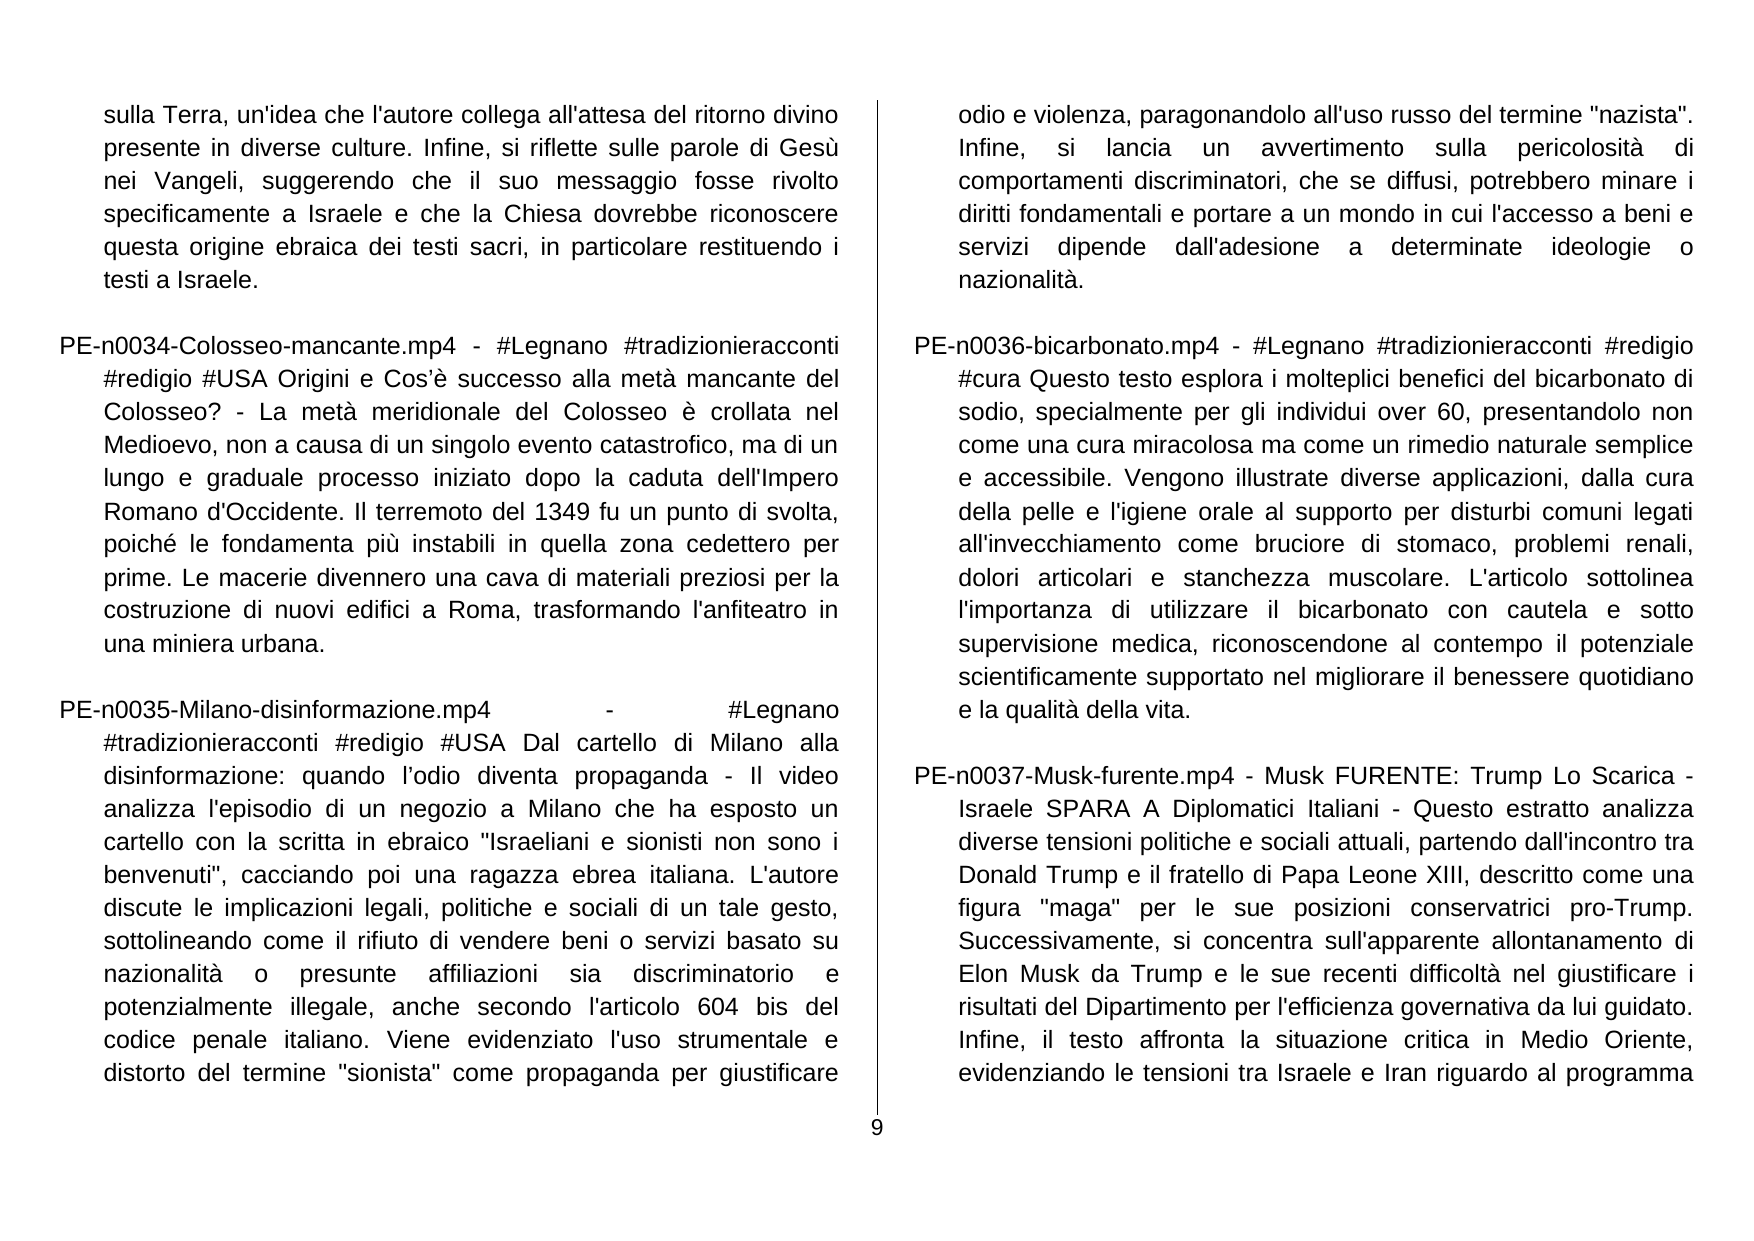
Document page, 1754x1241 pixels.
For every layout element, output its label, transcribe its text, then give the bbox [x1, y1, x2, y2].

text PE-n0036-bicarbonato.mp4 - #Legnano #tradizionieracconti #redigio #cura Questo testo esplora i molteplici benefici del bicarbonato di sodio, specialmente per gli individui over 60, presentandolo non come una cura miracolosa ma come un rimedio naturale semplice e accessibile. Vengono illustrate diverse applicazioni, dalla cura della pelle e l'igiene orale al supporto per disturbi comuni legati all'invecchiamento come bruciore di stomaco, problemi renali, dolori articolari e stanchezza muscolare. L'articolo sottolinea l'importanza di utilizzare il bicarbonato con cautela e sotto supervisione medica, riconoscendone al contempo il potenziale scientificamente supportato nel migliorare il benessere quotidiano e la qualità della vita. [914, 331, 1695, 723]
text PE-n0035-Milano-disinformazione.mp4 - #Legnano #tradizionieracconti #redigio #USA Dal cartello di Milano alla disinformazione: quando l’odio diventa propaganda - Il video analizza l'episodio di un negozio a Milano che ha esposto un cartello con la scritta in ebraico "Israeliani e sionisti non sono i benvenuti", cacciando poi una ragazza ebrea italiana. L'autore discute le implicazioni legali, politiche e sociali di un tale gesto, sottolineando come il rifiuto di vendere beni o servizi basato su nazionalità o presunte affiliazioni sia discriminatorio e potenzialmente illegale, anche secondo l'articolo 604 bis del codice penale italiano. Viene evidenziato l'uso strumentale e distorto del termine "sionista" come propaganda per giustificare odio e violenza, paragonandolo all'uso russo del termine "nazista". Infine, si lancia un avvertimento sulla pericolosità di comportamenti discriminatori, che se diffusi, potrebbero minare i diritti fondamentali e portare a un mondo in cui l'accesso a beni e servizi dipende dall'adesione a determinate ideologie o nazionalità. [59, 694, 840, 1087]
text PE-n0034-Colosseo-mancante.mp4 - #Legnano #tradizionieracconti #redigio #USA Origini e Cos’è successo alla metà mancante del Colosseo? - La metà meridionale del Colosseo è crollata nel Medioevo, non a causa di un singolo evento catastrofico, ma di un lungo e graduale processo iniziato dopo la caduta dell'Impero Romano d'Occidente. Il terremoto del 1349 fu un punto di svolta, poiché le fondamenta più instabili in quella zona cedettero per prime. Le macerie divennero una cava di materiali preziosi per la costruzione di nuovi edifici a Roma, trasformando l'anfiteatro in una miniera urbana. [59, 331, 840, 657]
text PE-n0035-Milano-disinformazione.mp4 - #Legnano #tradizionieracconti #redigio #USA Dal cartello di Milano alla disinformazione: quando l’odio diventa propaganda - Il video analizza l'episodio di un negozio a Milano che ha esposto un cartello con la scritta in ebraico "Israeliani e sionisti non sono i benvenuti", cacciando poi una ragazza ebrea italiana. L'autore discute le implicazioni legali, politiche e sociali di un tale gesto, sottolineando come il rifiuto di vendere beni o servizi basato su nazionalità o presunte affiliazioni sia discriminatorio e potenzialmente illegale, anche secondo l'articolo 604 bis del codice penale italiano. Viene evidenziato l'uso strumentale e distorto del termine "sionista" come propaganda per giustificare odio e violenza, paragonandolo all'uso russo del termine "nazista". Infine, si lancia un avvertimento sulla pericolosità di comportamenti discriminatori, che se diffusi, potrebbero minare i diritti fondamentali e portare a un mondo in cui l'accesso a beni e servizi dipende dall'adesione a determinate ideologie o nazionalità. [914, 100, 1695, 294]
